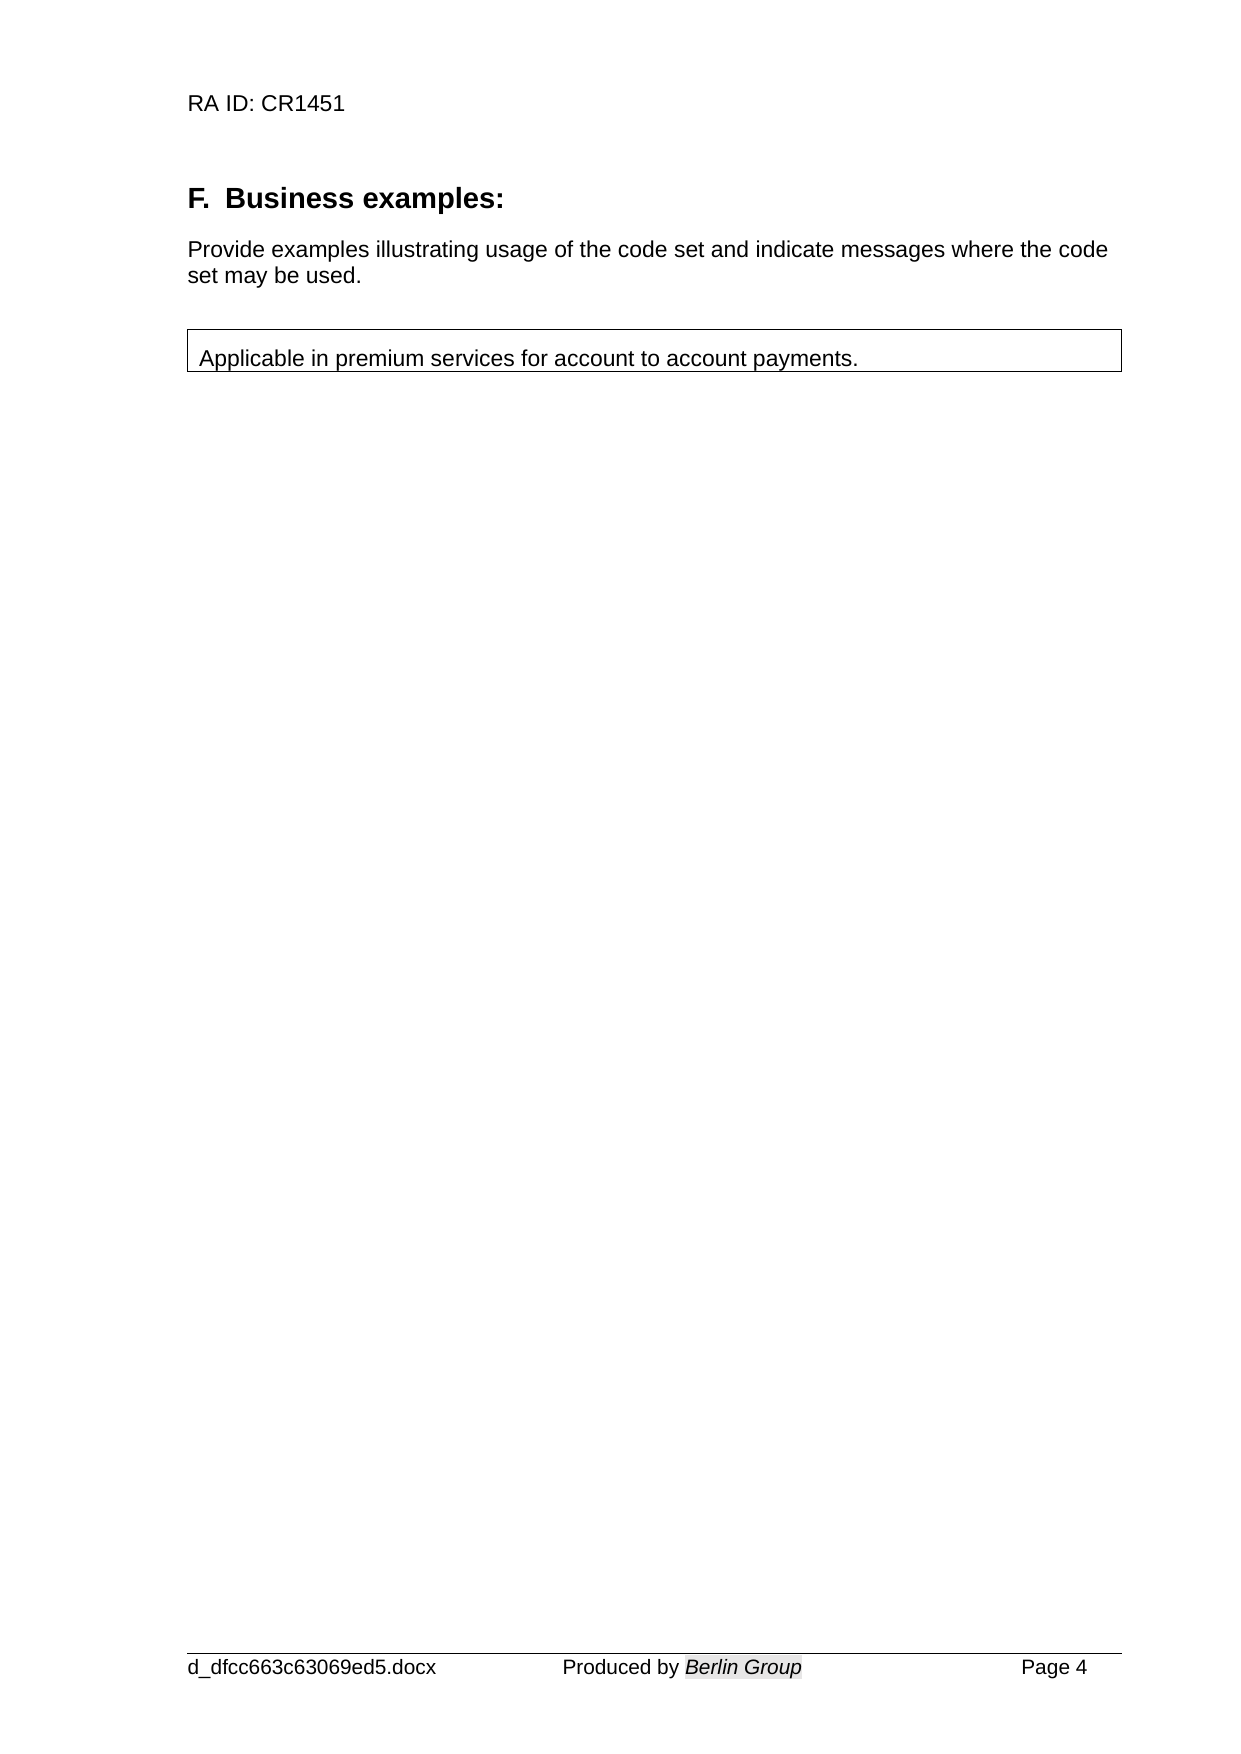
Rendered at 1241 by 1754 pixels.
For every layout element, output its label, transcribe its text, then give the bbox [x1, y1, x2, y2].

table_header Applicable in premium services for account to account payments. [188, 330, 1121, 371]
subtitle Business examples: [187, 181, 1122, 215]
text Provide examples illustrating usage of the code set and indicate messages where the code set may be used. [187, 236, 1122, 288]
